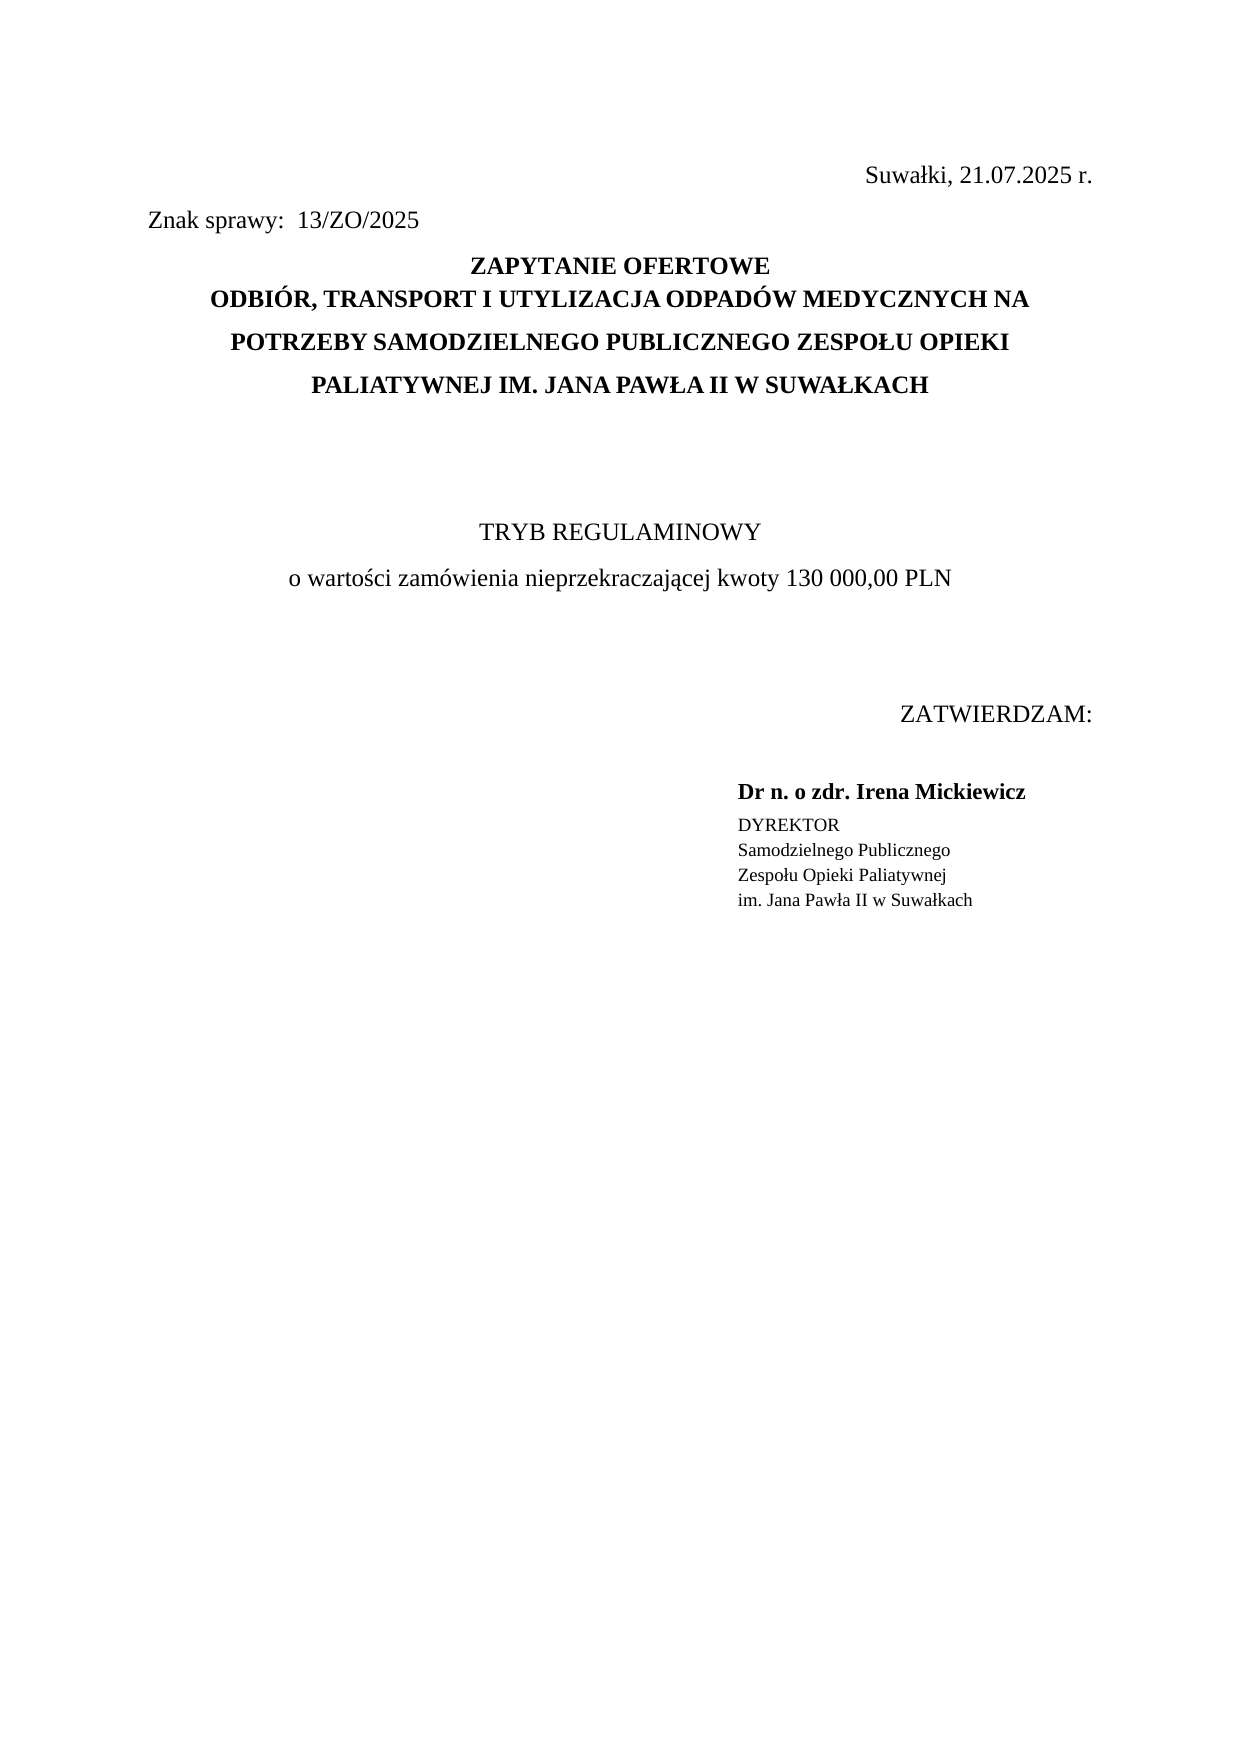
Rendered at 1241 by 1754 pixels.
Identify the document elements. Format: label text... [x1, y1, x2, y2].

text Zespołu Opieki Paliatywnej [738, 864, 1093, 885]
text Suwałki, 21.07.2025 r. [148, 160, 1093, 189]
text Samodzielnego Publicznego [738, 839, 1093, 861]
text ZAPYTANIE OFERTOWE [148, 251, 1093, 280]
text ODBIÓR, TRANSPORT I UTYLIZACJA ODPADÓW MEDYCZNYCH NA POTRZEBY SAMODZIELNEGO PUBLICZNEGO ZESPOŁU OPIEKI PALIATYWNEJ IM. JANA PAWŁA II W SUWAŁKACH [148, 284, 1093, 399]
text o wartości zamówienia nieprzekraczającej kwoty 130 000,00 PLN [148, 563, 1093, 591]
text im. Jana Pawła II w Suwałkach [738, 888, 1093, 910]
text Znak sprawy: 13/ZO/2025 [148, 206, 1093, 234]
text Dr n. o zdr. Irena Mickiewicz [738, 778, 1093, 804]
text DYREKTOR [738, 814, 1093, 836]
text ZATWIERDZAM: [148, 699, 1093, 728]
text TRYB REGULAMINOWY [148, 517, 1093, 546]
